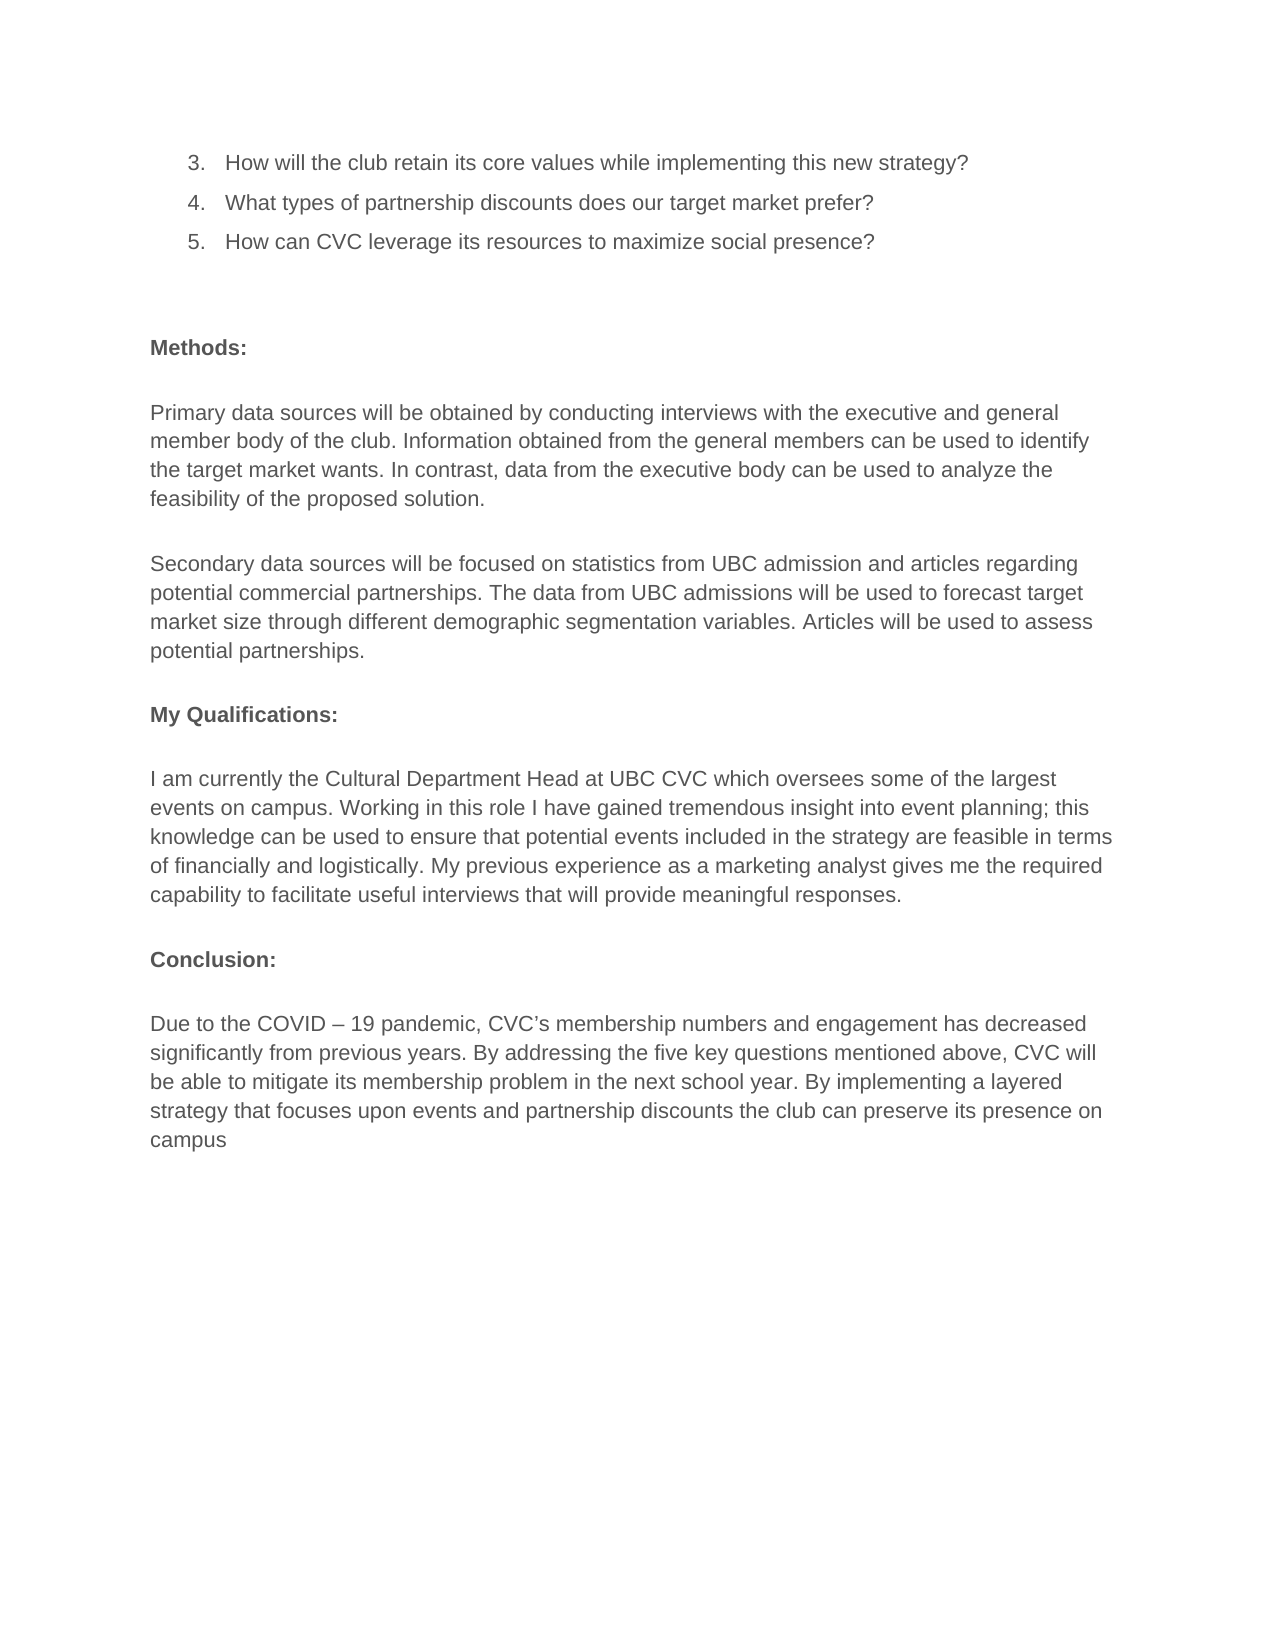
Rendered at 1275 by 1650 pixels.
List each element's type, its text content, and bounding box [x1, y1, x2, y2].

list What types of partnership discounts does our target market prefer? [187, 189, 1092, 215]
text Due to the COVID – 19 pandemic, CVC’s membership numbers and engagement has decreased significantly from previous years. By addressing the five key questions mentioned above, CVC will be able to mitigate its membership problem in the next school year. By implementing a layered strategy that focuses upon events and partnership discounts the club can preserve its presence on campus [150, 1011, 1125, 1152]
list How will the club retain its core values while implementing this new strategy? [187, 150, 1092, 175]
text My Qualifications: [150, 702, 1125, 727]
text Primary data sources will be obtained by conducting interviews with the executive and general member body of the club. Information obtained from the general members can be used to identify the target market wants. In contrast, data from the executive body can be used to analyze the feasibility of the proposed solution. [150, 399, 1125, 512]
text Conclusion: [150, 947, 1125, 972]
text Secondary data sources will be focused on statistics from UBC admission and articles regarding potential commercial partnerships. The data from UBC admissions will be used to forecast target market size through different demographic segmentation variables. Articles will be used to assess potential partnerships. [150, 551, 1125, 663]
text Methods: [150, 335, 1125, 360]
list How can CVC leverage its resources to maximize social presence? [187, 229, 1092, 254]
text I am currently the Cultural Department Head at UBC CVC which oversees some of the largest events on campus. Working in this role I have gained tremendous insight into event planning; this knowledge can be used to ensure that potential events included in the strategy are feasible in terms of financially and logistically. My previous experience as a marketing analyst gives me the required capability to facilitate useful interviews that will provide meaningful responses. [150, 766, 1125, 907]
